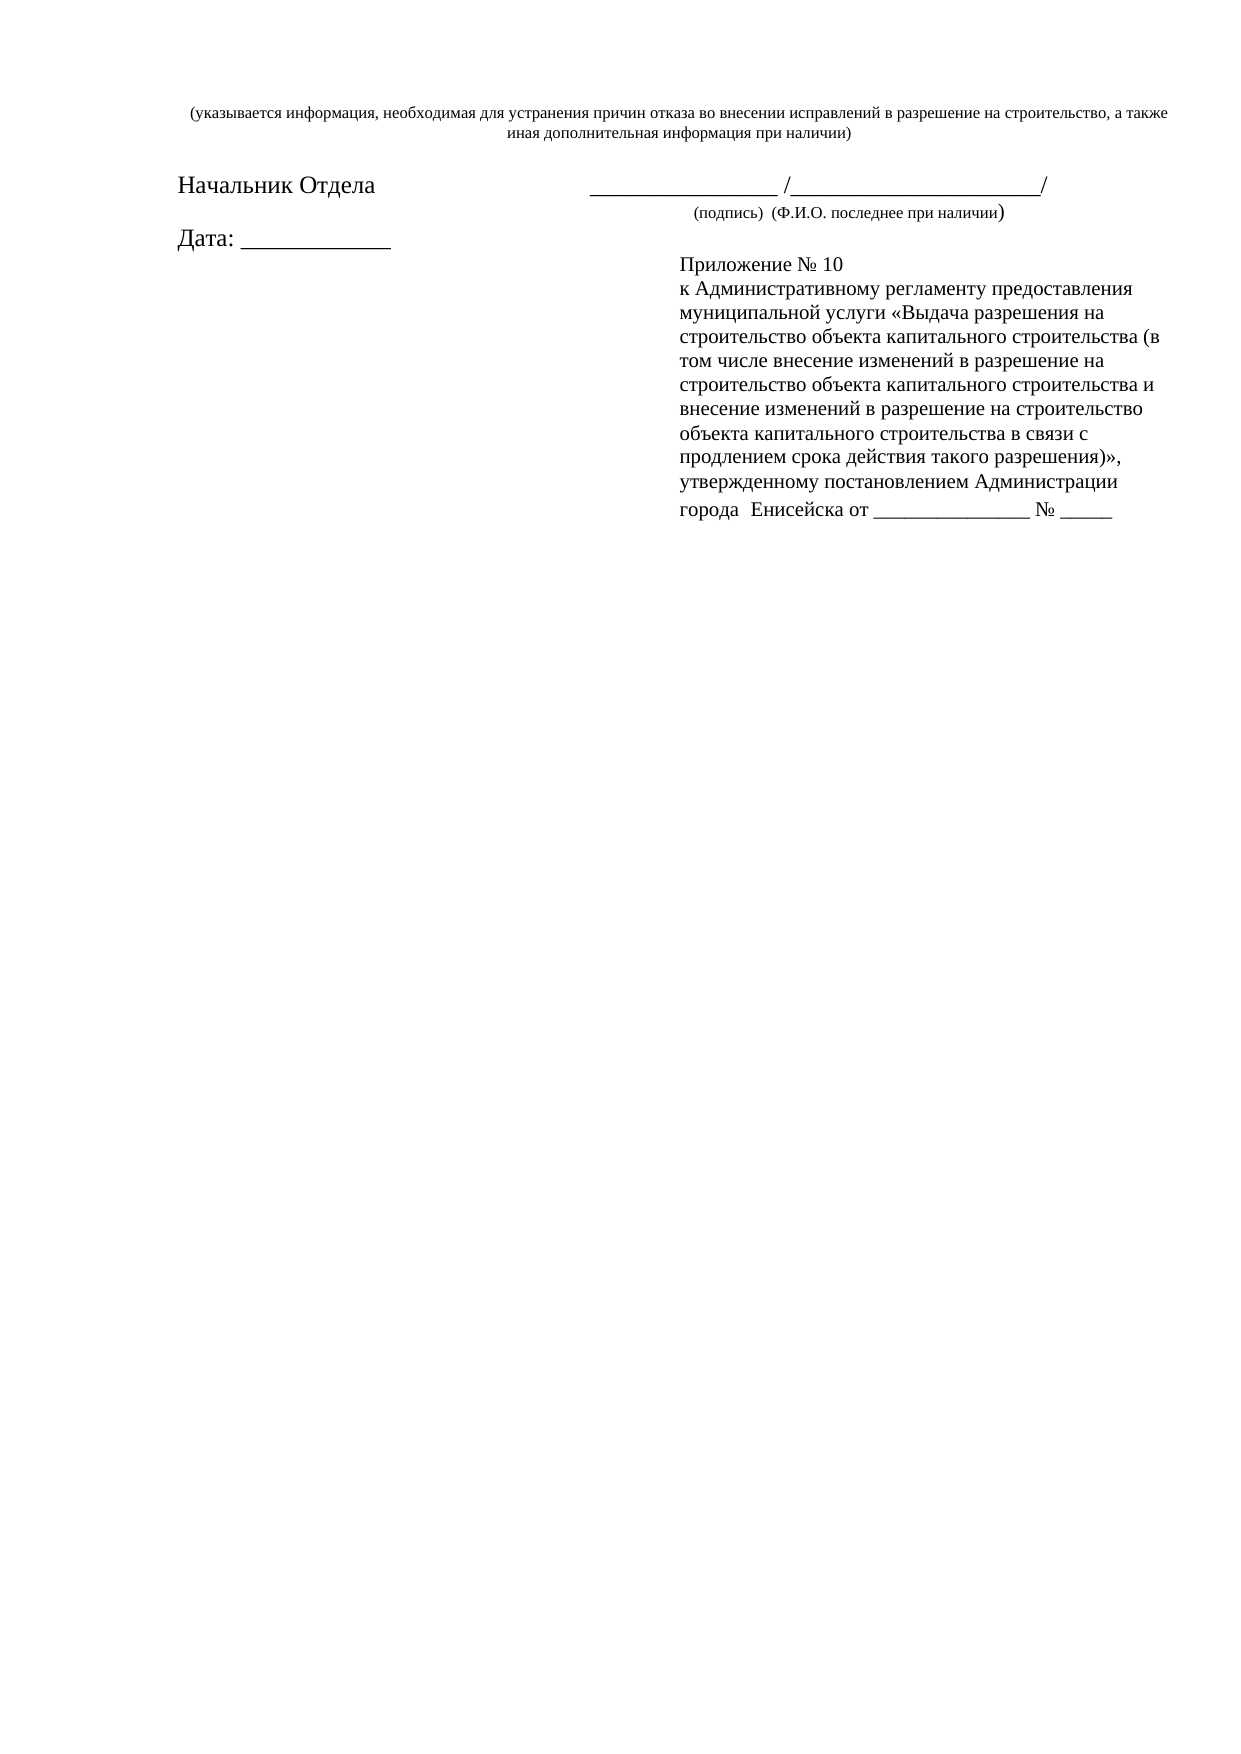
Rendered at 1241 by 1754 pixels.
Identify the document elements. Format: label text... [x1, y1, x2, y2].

text (указывается информация, необходимая для устранения причин отказа во внесении исправлений в разрешение на строительство, а также иная дополнительная информация при наличии) [177, 103, 1181, 142]
text Начальник Отдела _______________ /____________________/ [177, 170, 1181, 199]
text Приложение № 10 [679, 252, 1181, 276]
text (подпись) (Ф.И.О. последнее при наличии) [251, 199, 1181, 223]
text к Административному регламенту предоставления муниципальной услуги «Выдача разрешения на строительство объекта капитального строительства (в том числе внесение изменений в разрешение на строительство объекта капитального строительства и внесение изменений в разрешение на строительство объекта капитального строительства в связи с продлением срока действия такого разрешения)», утвержденному постановлением Администрации города Енисейска от _______________ № _____ [679, 276, 1181, 521]
text Дата: ____________ [177, 223, 1181, 252]
